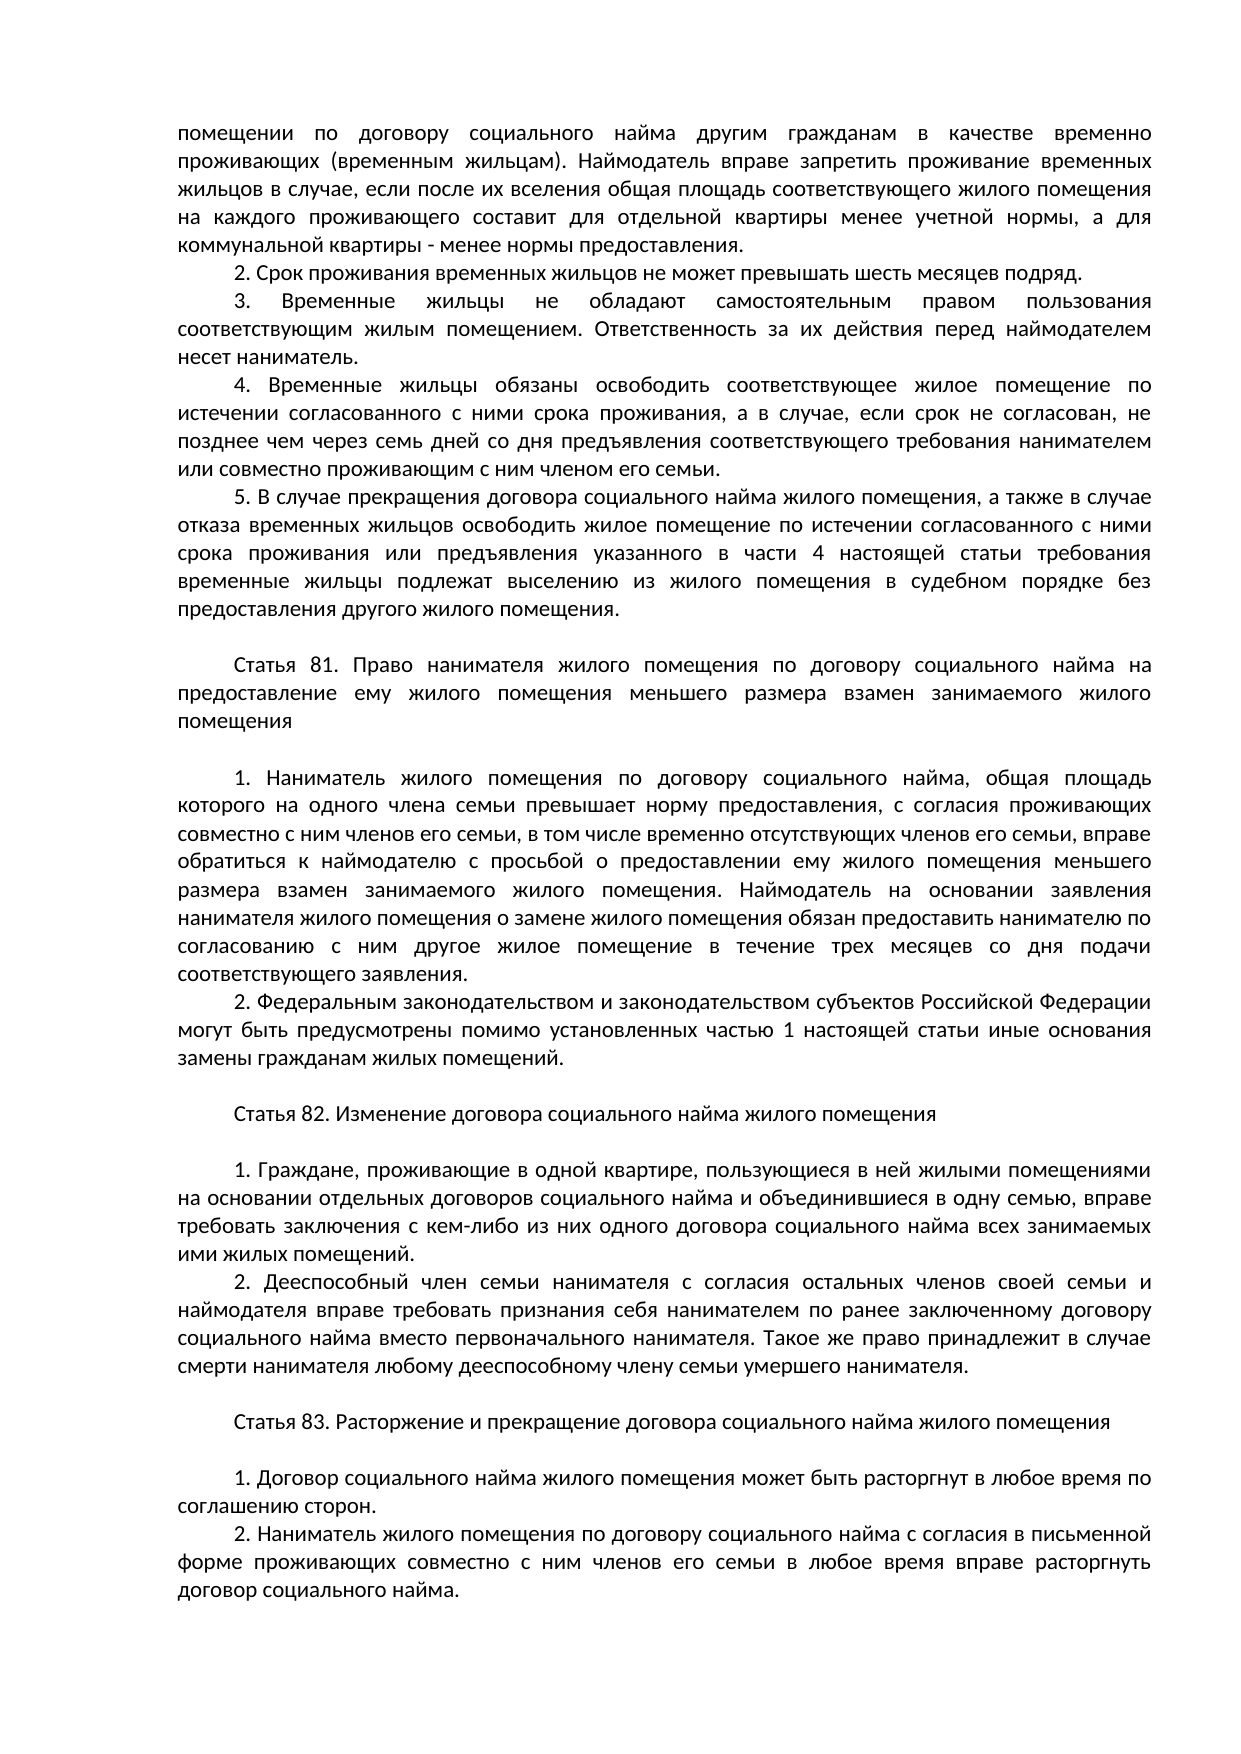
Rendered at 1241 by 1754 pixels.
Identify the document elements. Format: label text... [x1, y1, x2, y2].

text 1. Граждане, проживающие в одной квартире, пользующиеся в ней жилыми помещениями на основании отдельных договоров социального найма и объединившиеся в одну семью, вправе требовать заключения с кем-либо из них одного договора социального найма всех занимаемых ими жилых помещений. [177, 1155, 1152, 1267]
text 2. Дееспособный член семьи нанимателя с согласия остальных членов своей семьи и наймодателя вправе требовать признания себя нанимателем по ранее заключенному договору социального найма вместо первоначального нанимателя. Такое же право принадлежит в случае смерти нанимателя любому дееспособному члену семьи умершего нанимателя. [177, 1267, 1152, 1379]
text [177, 118, 1152, 258]
text Статья 83. Расторжение и прекращение договора социального найма жилого помещения [177, 1407, 1152, 1435]
text 1. Наниматель жилого помещения по договору социального найма, общая площадь которого на одного члена семьи превышает норму предоставления, с согласия проживающих совместно с ним членов его семьи, в том числе временно отсутствующих членов его семьи, вправе обратиться к наймодателю с просьбой о предоставлении ему жилого помещения меньшего размера взамен занимаемого жилого помещения. Наймодатель на основании заявления нанимателя жилого помещения о замене жилого помещения обязан предоставить нанимателю по согласованию с ним другое жилое помещение в течение трех месяцев со дня подачи соответствующего заявления. [177, 763, 1152, 987]
text 4. Временные жильцы обязаны освободить соответствующее жилое помещение по истечении согласованного с ними срока проживания, а в случае, если срок не согласован, не позднее чем через семь дней со дня предъявления соответствующего требования нанимателем или совместно проживающим с ним членом его семьи. [177, 370, 1152, 482]
text 2. Наниматель жилого помещения по договору социального найма с согласия в письменной форме проживающих совместно с ним членов его семьи в любое время вправе расторгнуть договор социального найма. [177, 1519, 1152, 1603]
text Статья 81. Право нанимателя жилого помещения по договору социального найма на предоставление ему жилого помещения меньшего размера взамен занимаемого жилого помещения [177, 651, 1152, 734]
text 2. Срок проживания временных жильцов не может превышать шесть месяцев подряд. [177, 258, 1152, 286]
text 5. В случае прекращения договора социального найма жилого помещения, а также в случае отказа временных жильцов освободить жилое помещение по истечении согласованного с ними срока проживания или предъявления указанного в части 4 настоящей статьи требования временные жильцы подлежат выселению из жилого помещения в судебном порядке без предоставления другого жилого помещения. [177, 482, 1152, 622]
text 1. Договор социального найма жилого помещения может быть расторгнут в любое время по соглашению сторон. [177, 1463, 1152, 1519]
text 2. Федеральным законодательством и законодательством субъектов Российской Федерации могут быть предусмотрены помимо установленных частью 1 настоящей статьи иные основания замены гражданам жилых помещений. [177, 987, 1152, 1071]
text Статья 82. Изменение договора социального найма жилого помещения [177, 1099, 1152, 1127]
text 3. Временные жильцы не обладают самостоятельным правом пользования соответствующим жилым помещением. Ответственность за их действия перед наймодателем несет наниматель. [177, 286, 1152, 370]
